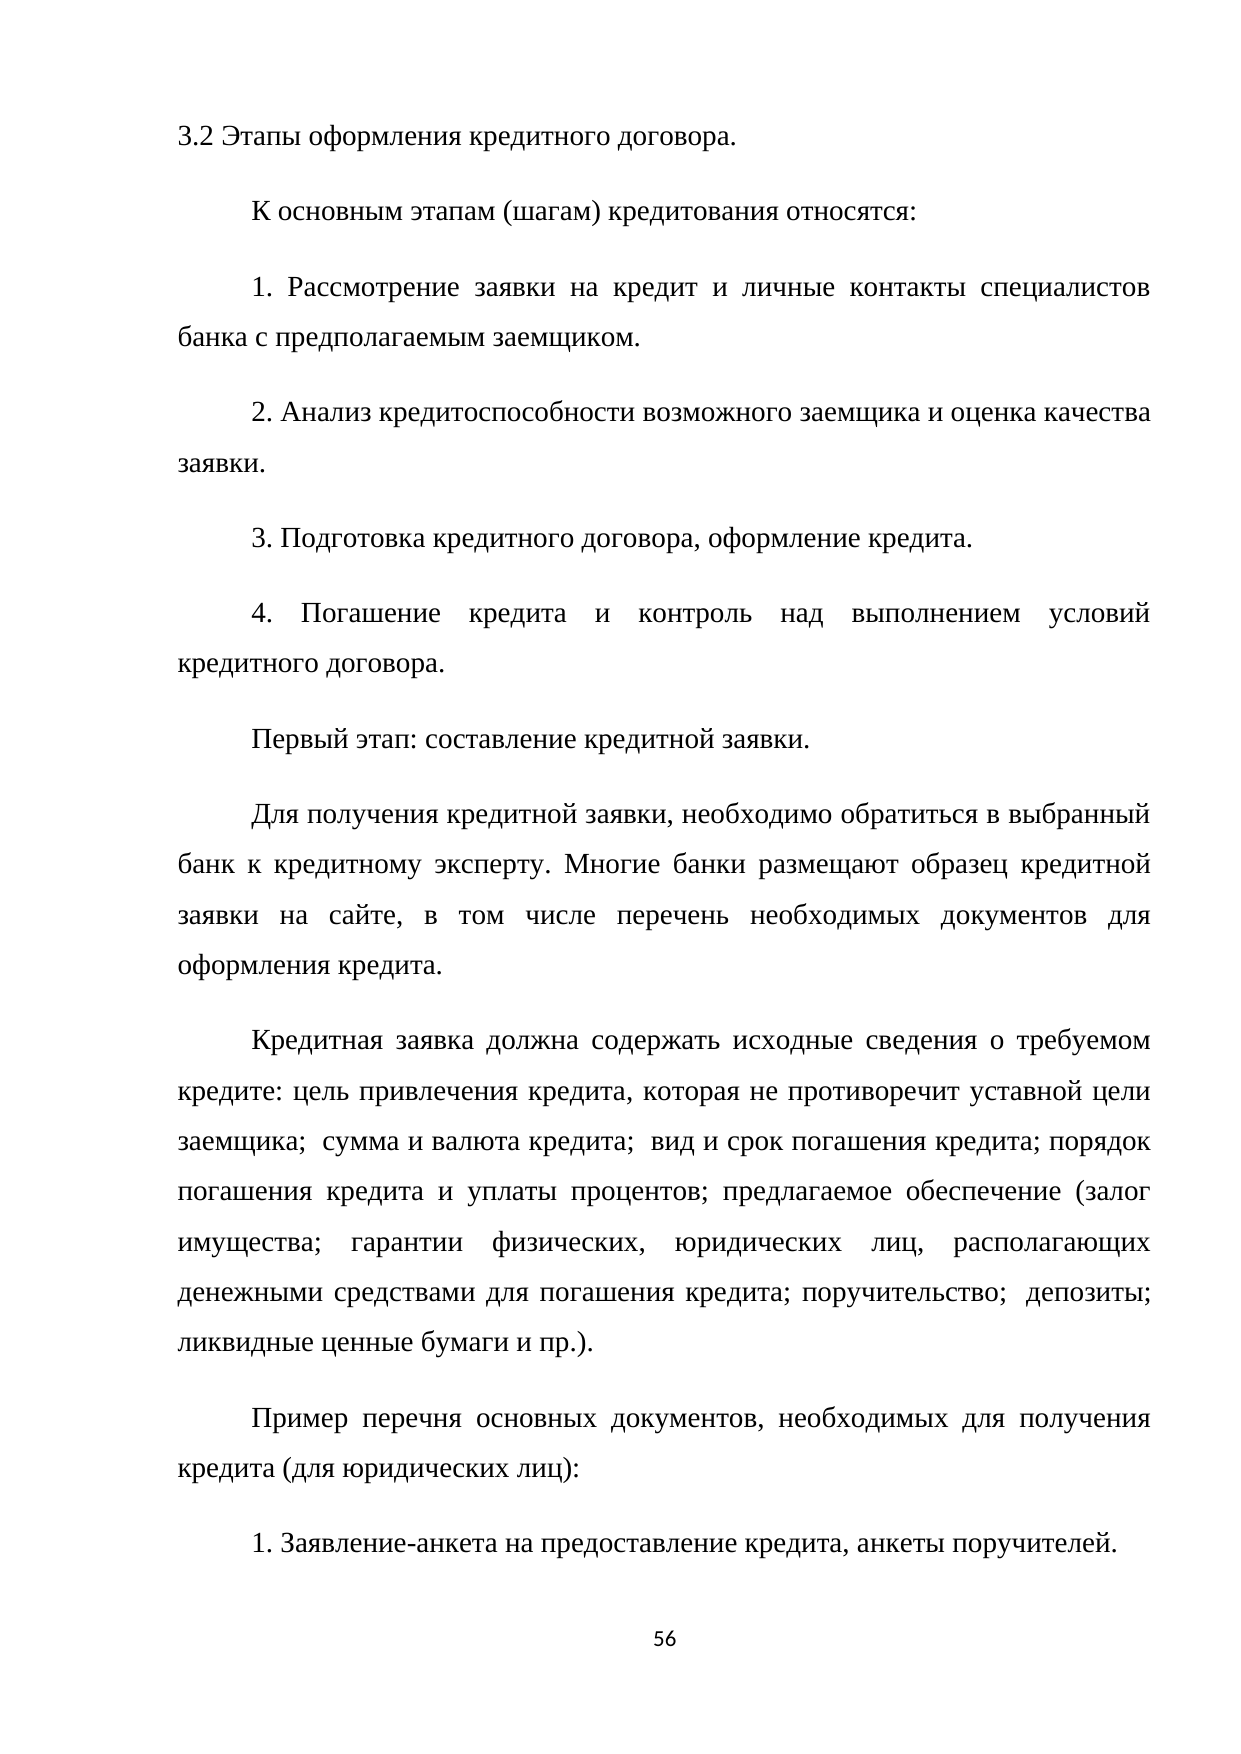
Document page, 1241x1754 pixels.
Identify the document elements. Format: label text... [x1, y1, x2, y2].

subtitle 3. Подготовка кредитного договора, оформление кредита. [177, 520, 1152, 553]
subtitle 4. Погашение кредита и контроль над выполнением условий кредитного договора. [177, 595, 1152, 679]
subtitle 2. Анализ кредитоспособности возможного заемщика и оценка качества заявки. [177, 394, 1152, 478]
subtitle Первый этап: составление кредитной заявки. [177, 721, 1152, 754]
subtitle К основным этапам (шагам) кредитования относятся: [177, 193, 1152, 227]
subtitle Пример перечня основных документов, необходимых для получения кредита (для юридических лиц): [177, 1400, 1152, 1483]
subtitle 1. Заявление-анкета на предоставление кредита, анкеты поручителей. [177, 1525, 1152, 1559]
subtitle Кредитная заявка должна содержать исходные сведения о требуемом кредите: цель привлечения кредита, которая не противоречит уставной цели заемщика; сумма и валюта кредита; вид и срок погашения кредита; порядок погашения кредита и уплаты процентов; предлагаемое обеспечение (залог имущества; гарантии физических, юридических лиц, располагающих денежными средствами для погашения кредита; поручительство; депозиты; ликвидные ценные бумаги и пр.). [177, 1022, 1152, 1358]
subtitle 1. Рассмотрение заявки на кредит и личные контакты специалистов банка с предполагаемым заемщиком. [177, 269, 1152, 353]
subtitle 3.2 Этапы оформления кредитного договора. [177, 118, 1152, 152]
subtitle Для получения кредитной заявки, необходимо обратиться в выбранный банк к кредитному эксперту. Многие банки размещают образец кредитной заявки на сайте, в том числе перечень необходимых документов для оформления кредита. [177, 796, 1152, 981]
